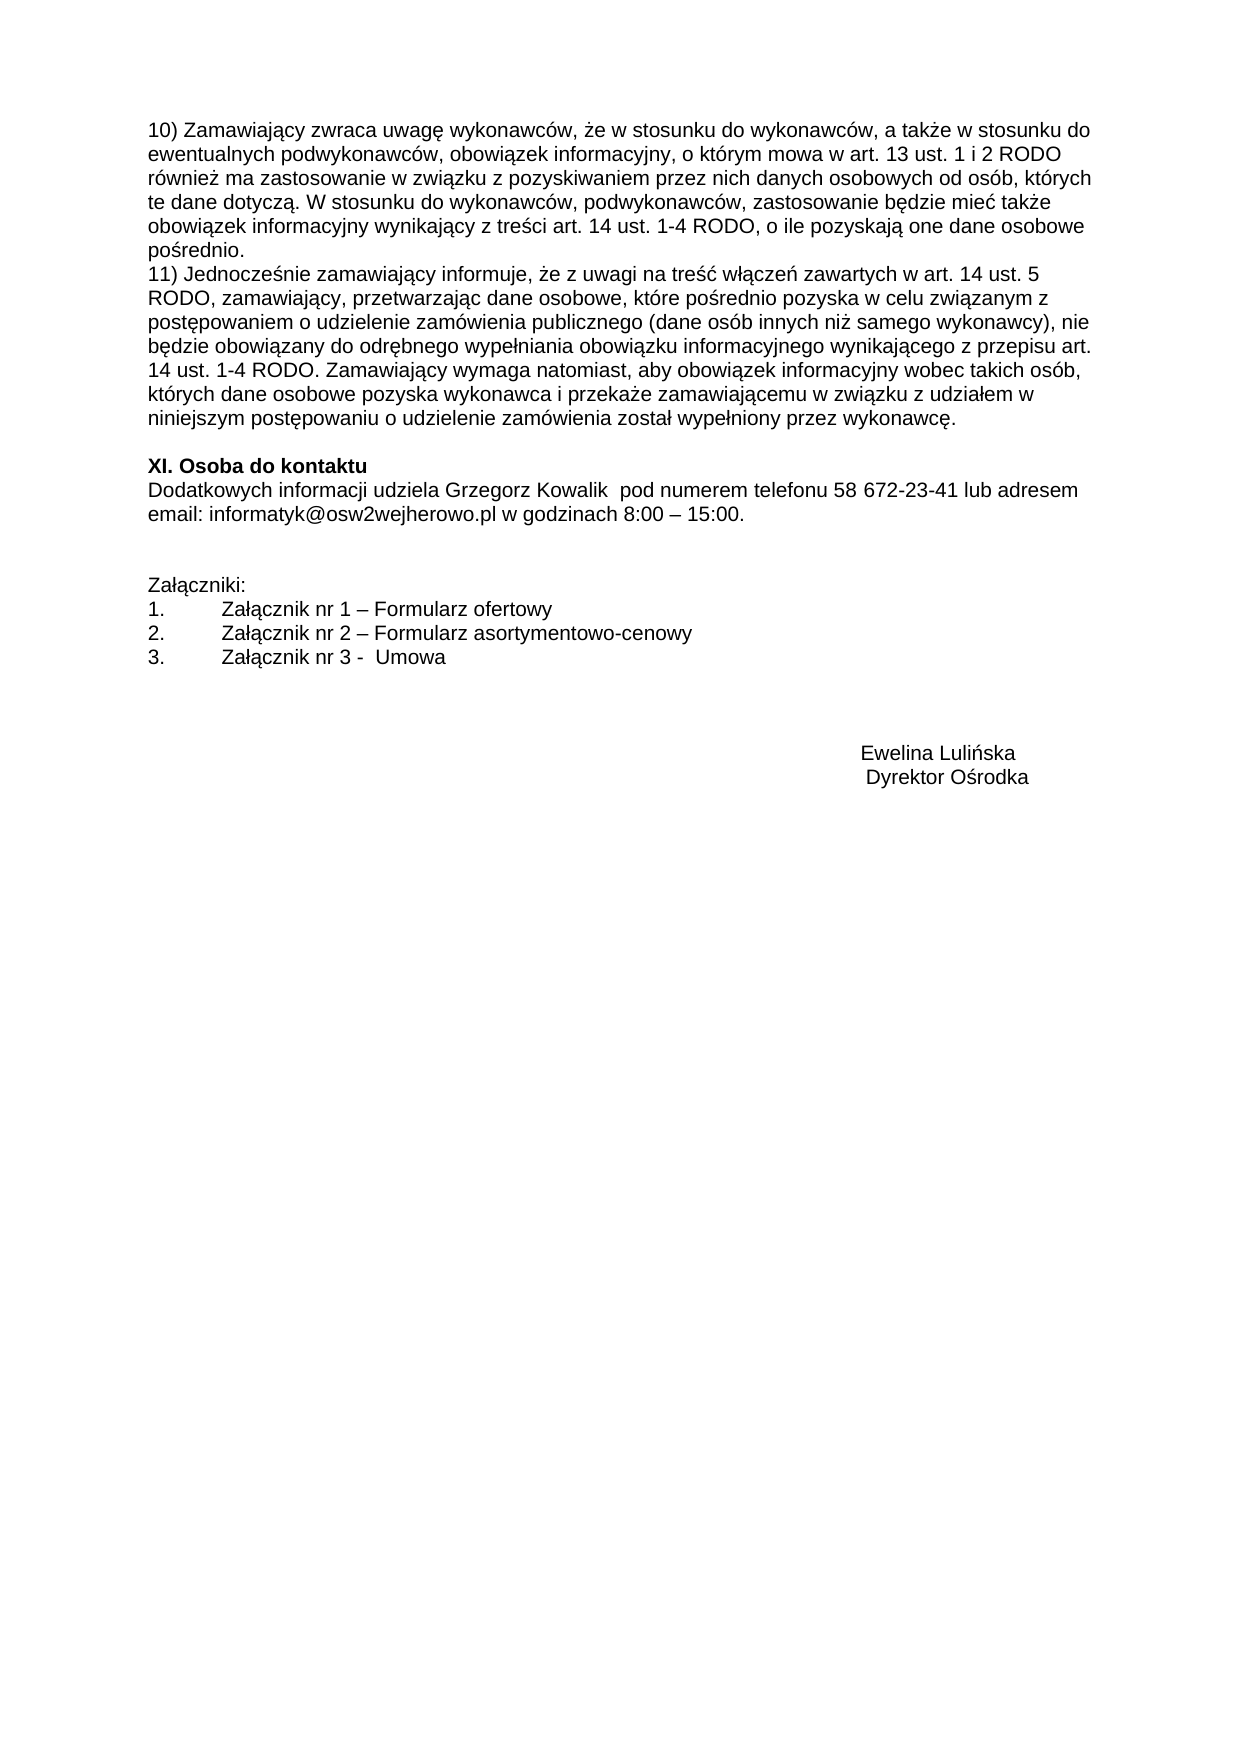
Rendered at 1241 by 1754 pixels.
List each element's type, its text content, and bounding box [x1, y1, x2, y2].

text Dodatkowych informacji udziela Grzegorz Kowalik pod numerem telefonu 58 672-23-41 lub adresem email: informatyk@osw2wejherowo.pl w godzinach 8:00 – 15:00. [148, 477, 1092, 525]
text Ewelina Lulińska [738, 741, 1092, 765]
text 1. Załącznik nr 1 – Formularz ofertowy [148, 597, 1092, 621]
text 10) Zamawiający zwraca uwagę wykonawców, że w stosunku do wykonawców, a także w stosunku do ewentualnych podwykonawców, obowiązek informacyjny, o którym mowa w art. 13 ust. 1 i 2 RODO również ma zastosowanie w związku z pozyskiwaniem przez nich danych osobowych od osób, których te dane dotyczą. W stosunku do wykonawców, podwykonawców, zastosowanie będzie mieć także obowiązek informacyjny wynikający z treści art. 14 ust. 1-4 RODO, o ile pozyskają one dane osobowe pośrednio. [148, 118, 1092, 262]
text 2. Załącznik nr 2 – Formularz asortymentowo-cenowy [148, 621, 1092, 645]
text Dyrektor Ośrodka [738, 765, 1092, 789]
text 3. Załącznik nr 3 - Umowa [148, 645, 1092, 669]
text 11) Jednocześnie zamawiający informuje, że z uwagi na treść włączeń zawartych w art. 14 ust. 5 RODO, zamawiający, przetwarzając dane osobowe, które pośrednio pozyska w celu związanym z postępowaniem o udzielenie zamówienia publicznego (dane osób innych niż samego wykonawcy), nie będzie obowiązany do odrębnego wypełniania obowiązku informacyjnego wynikającego z przepisu art. 14 ust. 1-4 RODO. Zamawiający wymaga natomiast, aby obowiązek informacyjny wobec takich osób, których dane osobowe pozyska wykonawca i przekaże zamawiającemu w związku z udziałem w niniejszym postępowaniu o udzielenie zamówienia został wypełniony przez wykonawcę. [148, 262, 1092, 429]
text XI. Osoba do kontaktu [148, 453, 1092, 477]
text Załączniki: [148, 573, 1092, 597]
